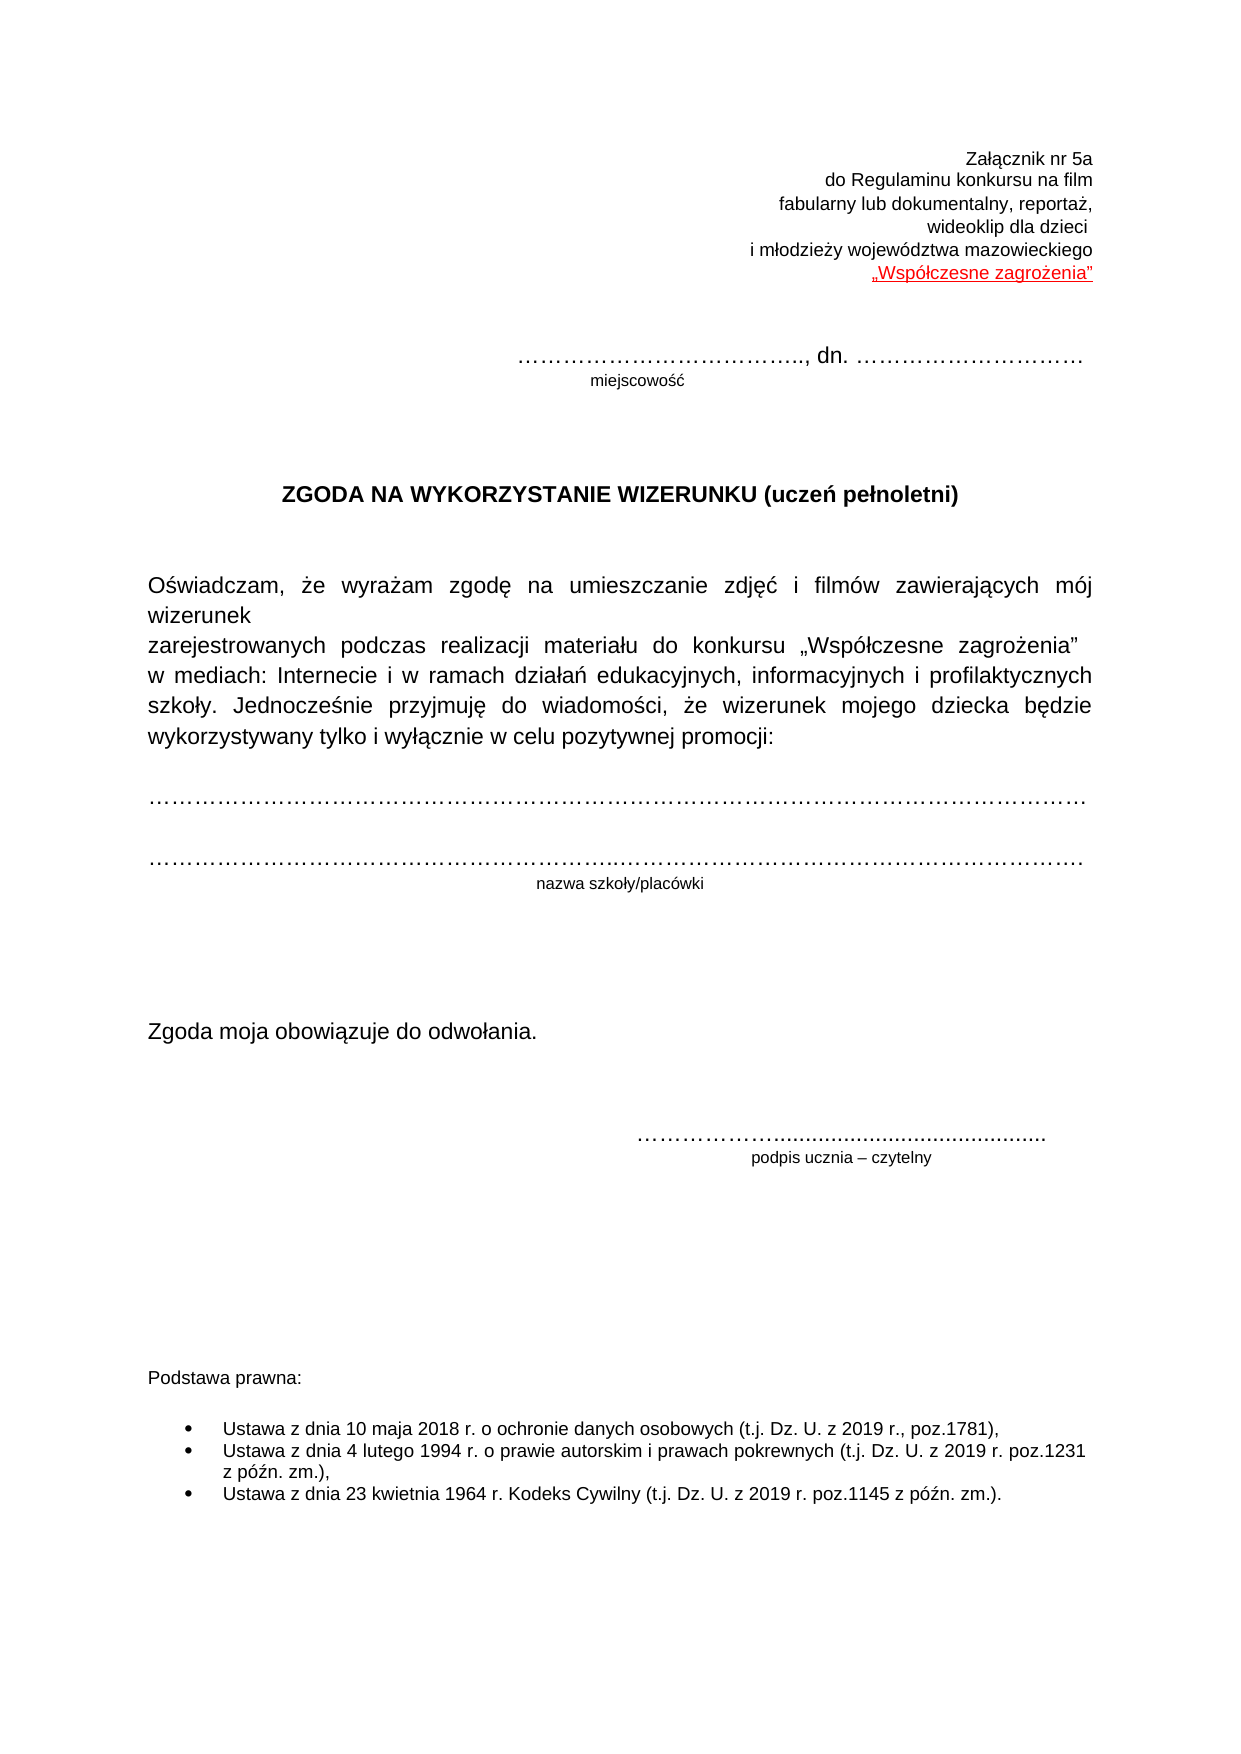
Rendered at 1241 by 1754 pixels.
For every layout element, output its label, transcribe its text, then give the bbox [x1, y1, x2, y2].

text ……………………………………………………..……………………………………………………. [148, 843, 1093, 870]
text ZGODA NA WYKORZYSTANIE WIZERUNKU (uczeń pełnoletni) [148, 481, 1093, 508]
text ………………........................................... [590, 1120, 1093, 1146]
text Oświadczam, że wyrażam zgodę na umieszczanie zdjęć i filmów zawierających mój wizerunek [148, 572, 1093, 628]
text podpis ucznia – czytelny [590, 1148, 1093, 1167]
list Ustawa z dnia 10 maja 2018 r. o ochronie danych osobowych (t.j. Dz. U. z 2019 r., poz.1781), [185, 1418, 1093, 1439]
text ……………………………….., dn. ………………………… [516, 342, 1093, 368]
text zarejestrowanych podczas realizacji materiału do konkursu „Współczesne zagrożenia” w mediach: Internecie i w ramach działań edukacyjnych, informacyjnych i profilaktycznych szkoły. Jednocześnie przyjmuję do wiadomości, że wizerunek mojego dziecka będzie wykorzystywany tylko i wyłącznie w celu pozytywnej promocji: [148, 632, 1093, 749]
list Ustawa z dnia 4 lutego 1994 r. o prawie autorskim i prawach pokrewnych (t.j. Dz. U. z 2019 r. poz.1231 z późn. zm.), [185, 1439, 1093, 1483]
text Podstawa prawna: [148, 1367, 1093, 1389]
text Zgoda moja obowiązuje do odwołania. [148, 1018, 1093, 1044]
text miejscowość [590, 371, 1093, 390]
text do Regulaminu konkursu na film fabularny lub dokumentalny, reportaż, wideoklip dla dzieci i młodzieży województwa mazowieckiego [738, 169, 1093, 260]
text „Współczesne zagrożenia” [738, 262, 1093, 284]
text …………………………………………………………………………………………………………… [148, 783, 1093, 809]
text nazwa szkoły/placówki [148, 874, 1093, 893]
text Załącznik nr 5a [148, 148, 1093, 169]
list Ustawa z dnia 23 kwietnia 1964 r. Kodeks Cywilny (t.j. Dz. U. z 2019 r. poz.1145 z późn. zm.). [185, 1483, 1093, 1504]
